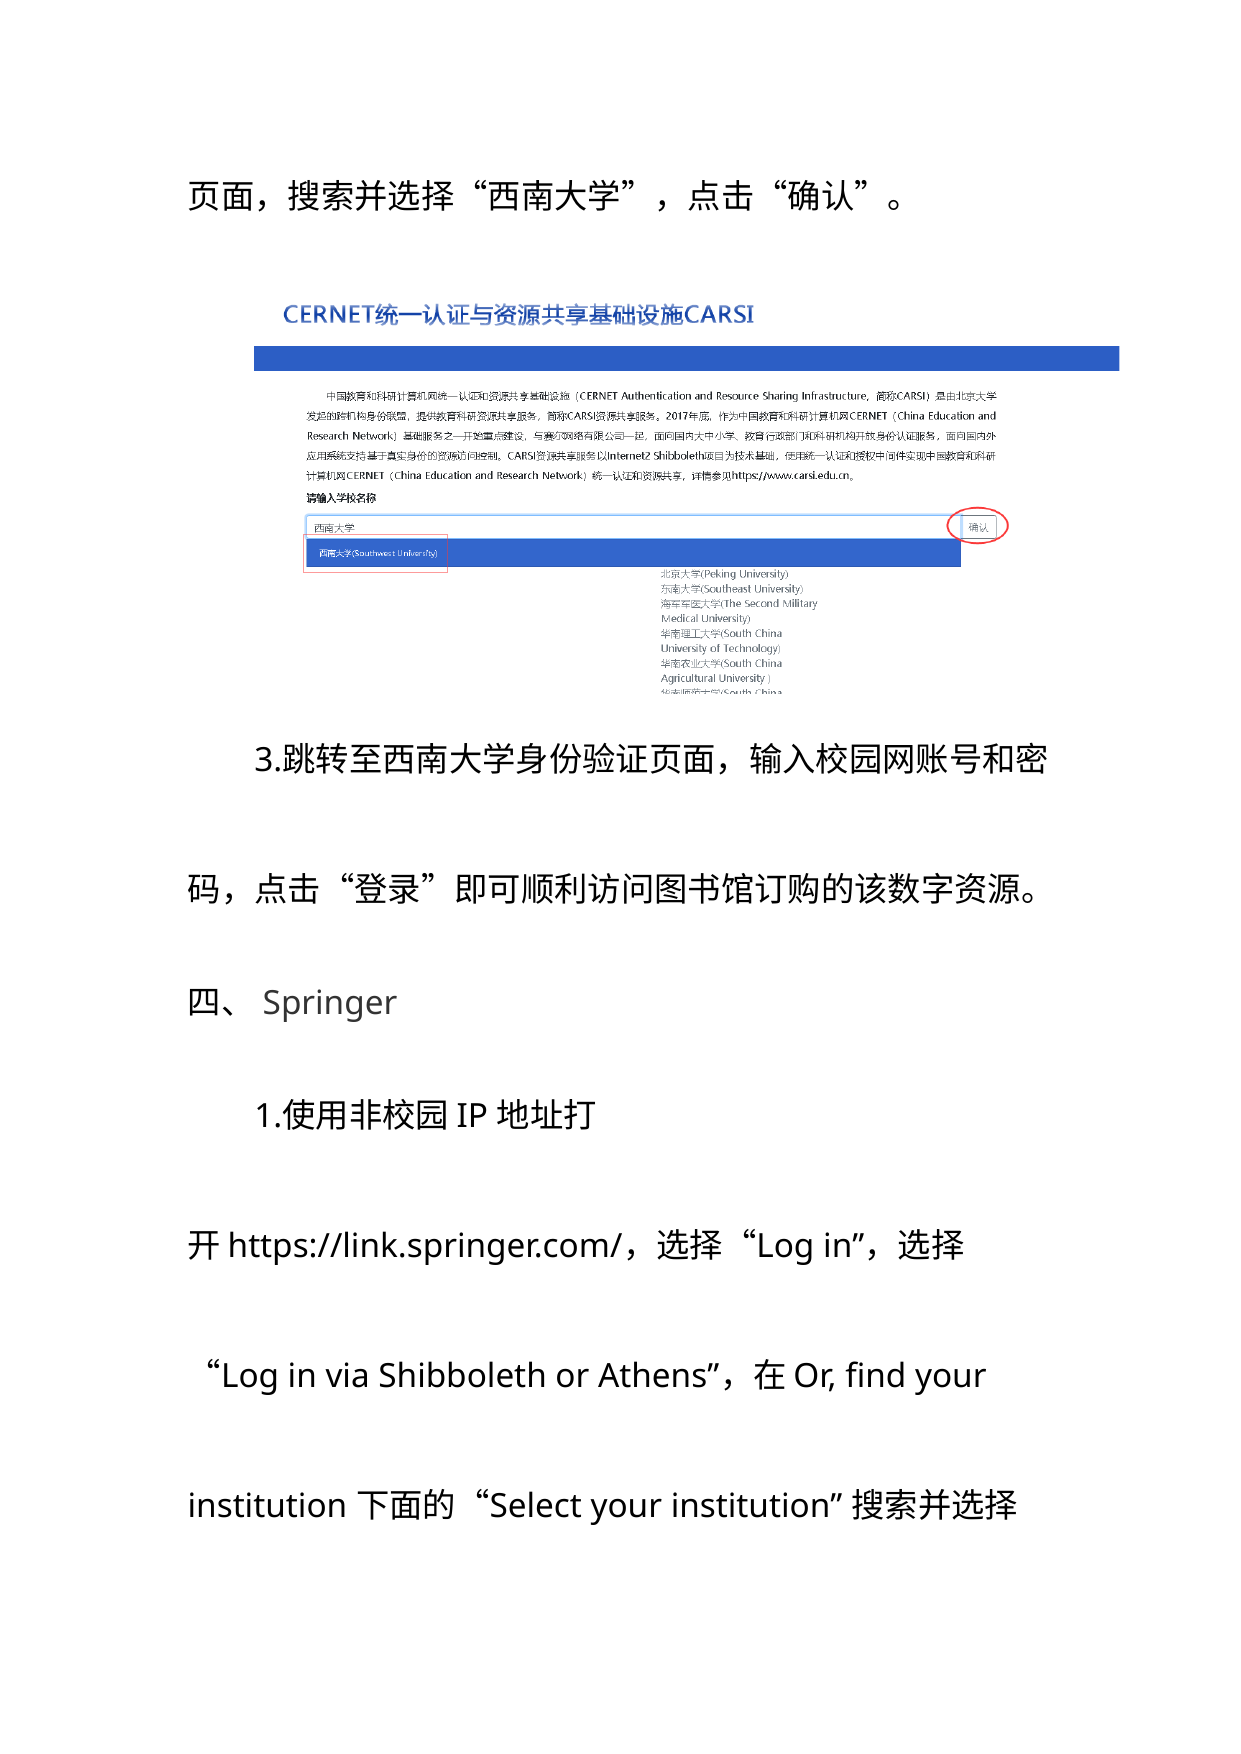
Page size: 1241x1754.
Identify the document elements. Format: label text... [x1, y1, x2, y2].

list Springer [187, 968, 1053, 1033]
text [187, 162, 1053, 227]
text 3.跳转至西南大学身份验证页面，输入校园网账号和密码，点击“登录”即可顺利访问图书馆订购的该数字资源。 [187, 724, 1053, 919]
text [187, 1081, 1053, 1536]
picture [254, 275, 1120, 694]
